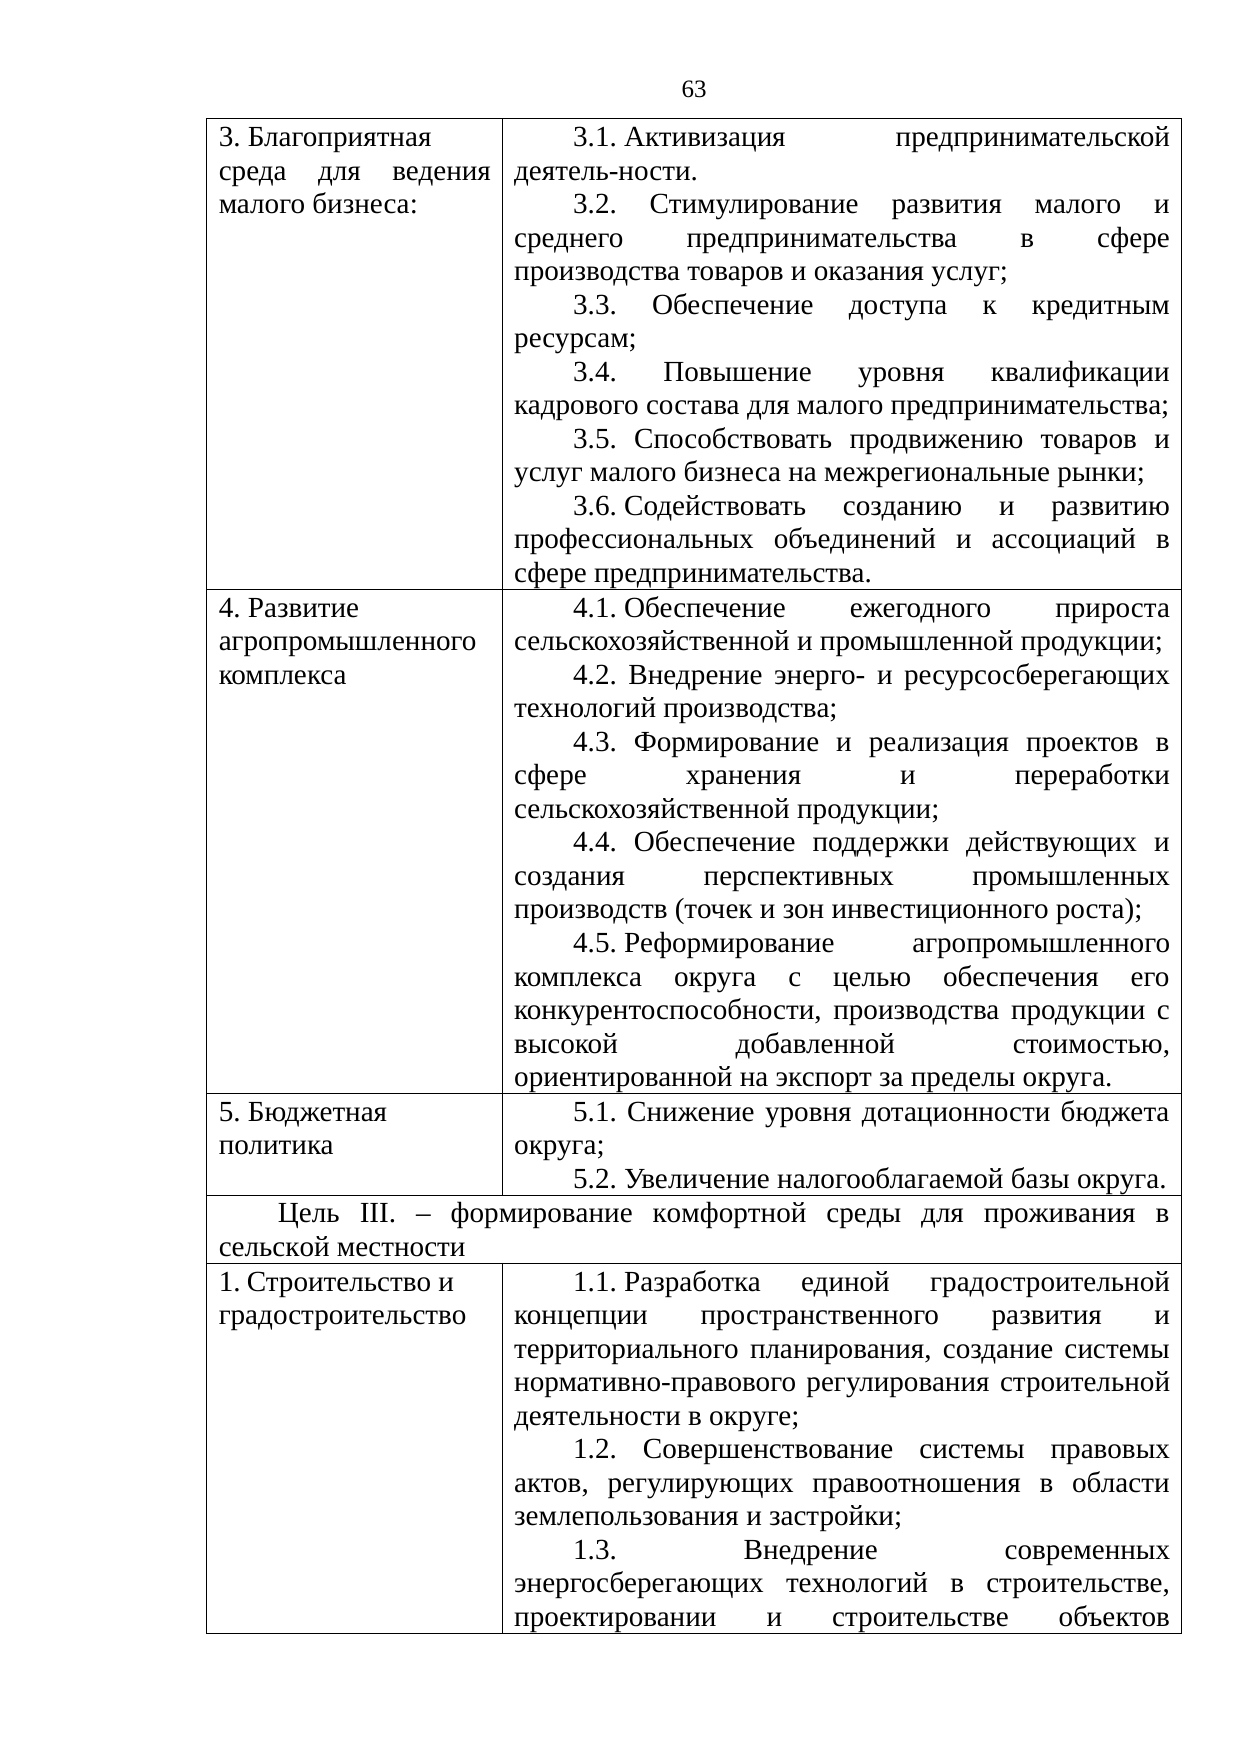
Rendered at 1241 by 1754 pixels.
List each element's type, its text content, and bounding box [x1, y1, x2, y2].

table_cell 3. Благоприятная среда для ведения малого бизнеса: [207, 119, 502, 589]
table_cell 4.1. Обеспечение ежегодного прироста сельскохозяйственной и промышленной продукции; 4.2. Внедрение энерго- и ресурсосберегающих технологий производства; 4.3. Формирование и реализация проектов в сфере хранения и переработки сельскохозяйственной продукции; 4.4. Обеспечение поддержки действующих и создания перспективных промышленных производств (точек и зон инвестиционного роста); 4.5. Реформирование агропромышленного комплекса округа с целью обеспечения его конкурентоспособности, производства продукции с высокой добавленной стоимостью, ориентированной на экспорт за пределы округа. [503, 590, 1181, 1093]
table_cell 5.1. Снижение уровня дотационности бюджета округа; 5.2. Увеличение налогооблагаемой базы округа. [503, 1094, 1181, 1194]
table_cell 4. Развитие агропромышленного комплекса [207, 590, 502, 1093]
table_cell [503, 1264, 1181, 1633]
table_cell Цель III. – формирование комфортной среды для проживания в сельской местности [207, 1196, 1181, 1263]
table_cell 3.1. Активизация предпринимательской деятель-ности. 3.2. Стимулирование развития малого и среднего предпринимательства в сфере производства товаров и оказания услуг; 3.3. Обеспечение доступа к кредитным ресурсам; 3.4. Повышение уровня квалификации кадрового состава для малого предпринимательства; 3.5. Способствовать продвижению товаров и услуг малого бизнеса на межрегиональные рынки; 3.6. Содействовать созданию и развитию профессиональных объединений и ассоциаций в сфере предпринимательства. [503, 119, 1181, 589]
table_cell 5. Бюджетная политика [207, 1094, 502, 1194]
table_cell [207, 1264, 502, 1633]
